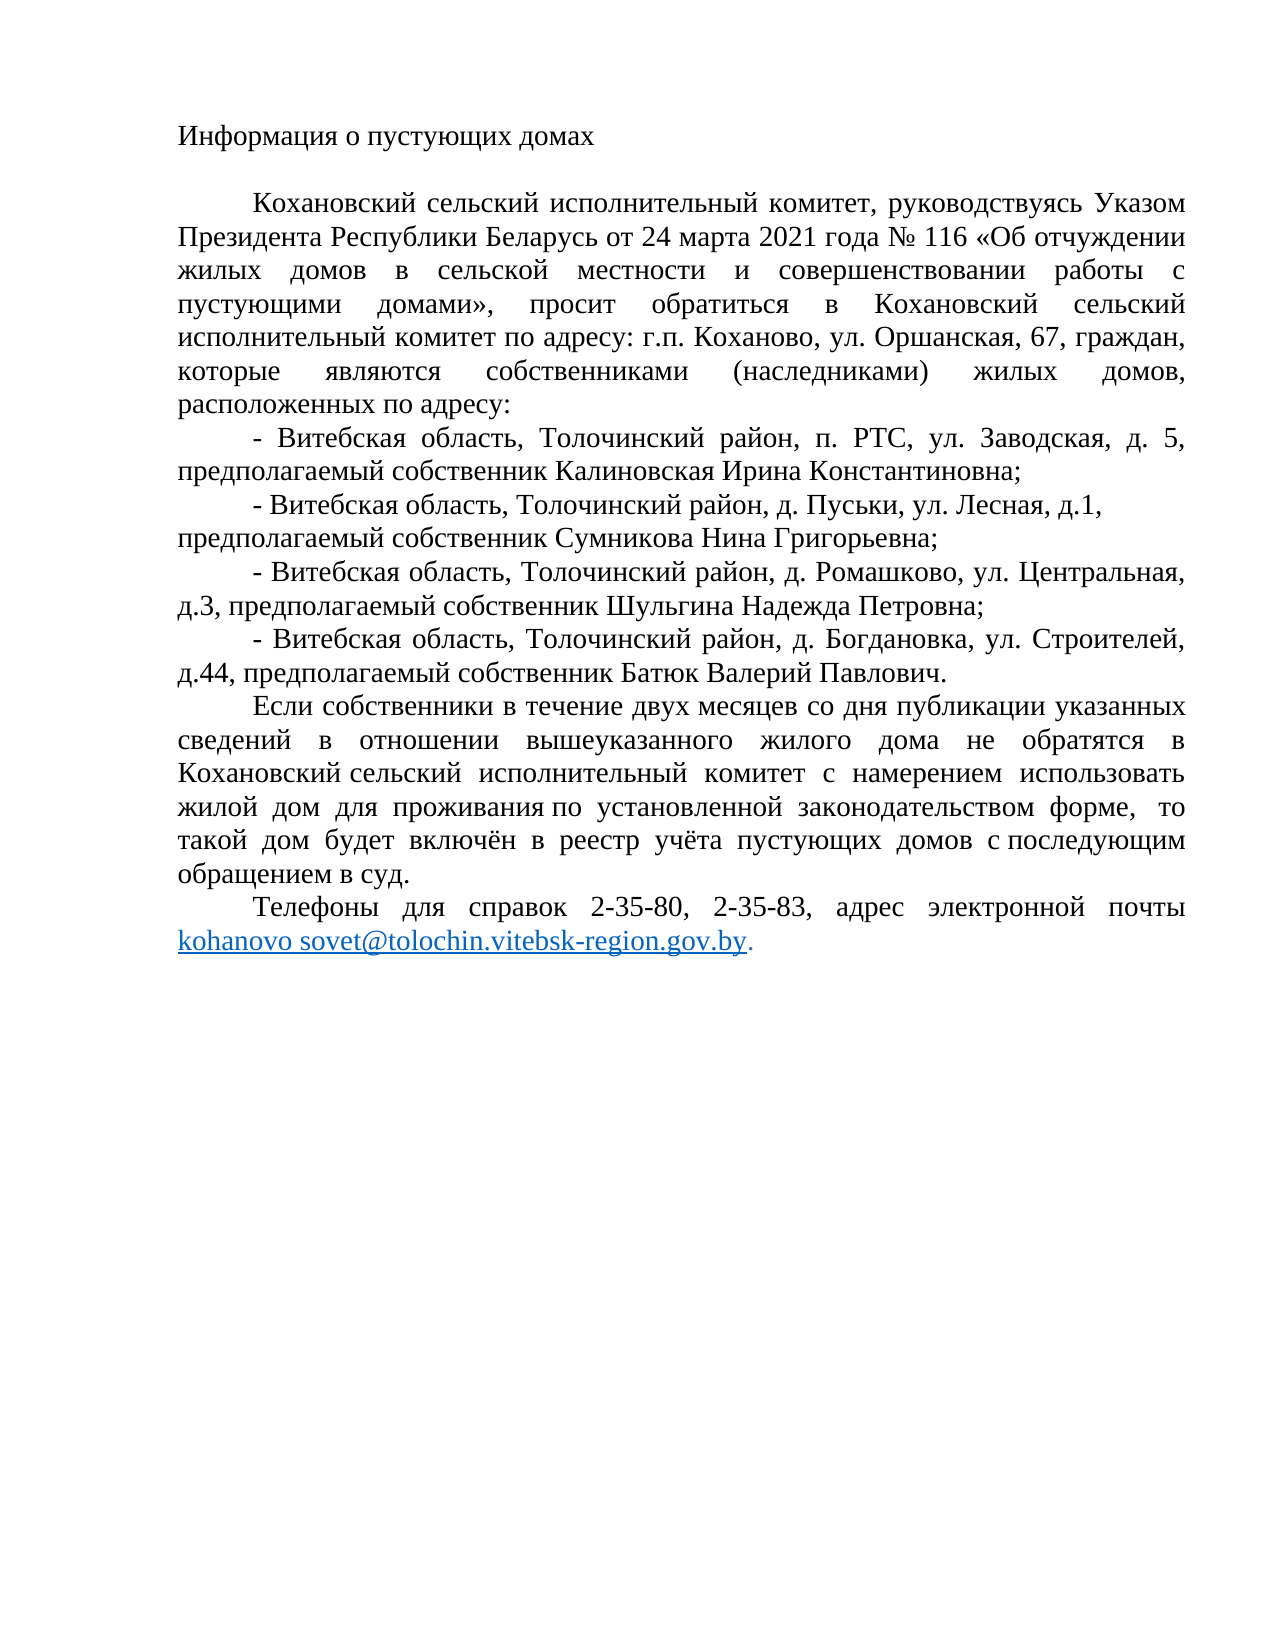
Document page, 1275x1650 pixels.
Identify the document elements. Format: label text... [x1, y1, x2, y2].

text - Витебская область, Толочинский район, п. РТС, ул. Заводская, д. 5, предполагаемый собственник Калиновская Ирина Константиновна; [177, 420, 1186, 487]
text - Витебская область, Толочинский район, д. Пуськи, ул. Лесная, д.1, [177, 487, 1186, 521]
text Если собственники в течение двух месяцев со дня публикации указанных сведений в отношении вышеуказанного жилого дома не обратятся в Кохановский сельский исполнительный комитет с намерением использовать жилой дом для проживания по установленной законодательством форме, то такой дом будет включён в реестр учёта пустующих домов с последующим обращением в суд. [177, 688, 1186, 889]
text - Витебская область, Толочинский район, д. Ромашково, ул. Центральная, д.3, предполагаемый собственник Шульгина Надежда Петровна; [177, 554, 1186, 621]
text - Витебская область, Толочинский район, д. Богдановка, ул. Строителей, д.44, предполагаемый собственник Батюк Валерий Павлович. [177, 621, 1186, 688]
text предполагаемый собственник Сумникова Нина Григорьевна; [177, 521, 1186, 554]
text Телефоны для справок 2-35-80, 2-35-83, адрес электронной почты kohanovo sovet@tolochin.vitebsk-region.gov.by. [177, 889, 1186, 957]
text Информация о пустующих домах [177, 118, 1186, 152]
text Кохановский сельский исполнительный комитет, руководствуясь Указом Президента Республики Беларусь от 24 марта 2021 года № 116 «Об отчуждении жилых домов в сельской местности и совершенствовании работы с пустующими домами», просит обратиться в Кохановский сельский исполнительный комитет по адресу: г.п. Коханово, ул. Оршанская, 67, граждан, которые являются собственниками (наследниками) жилых домов, расположенных по адресу: [177, 185, 1186, 420]
